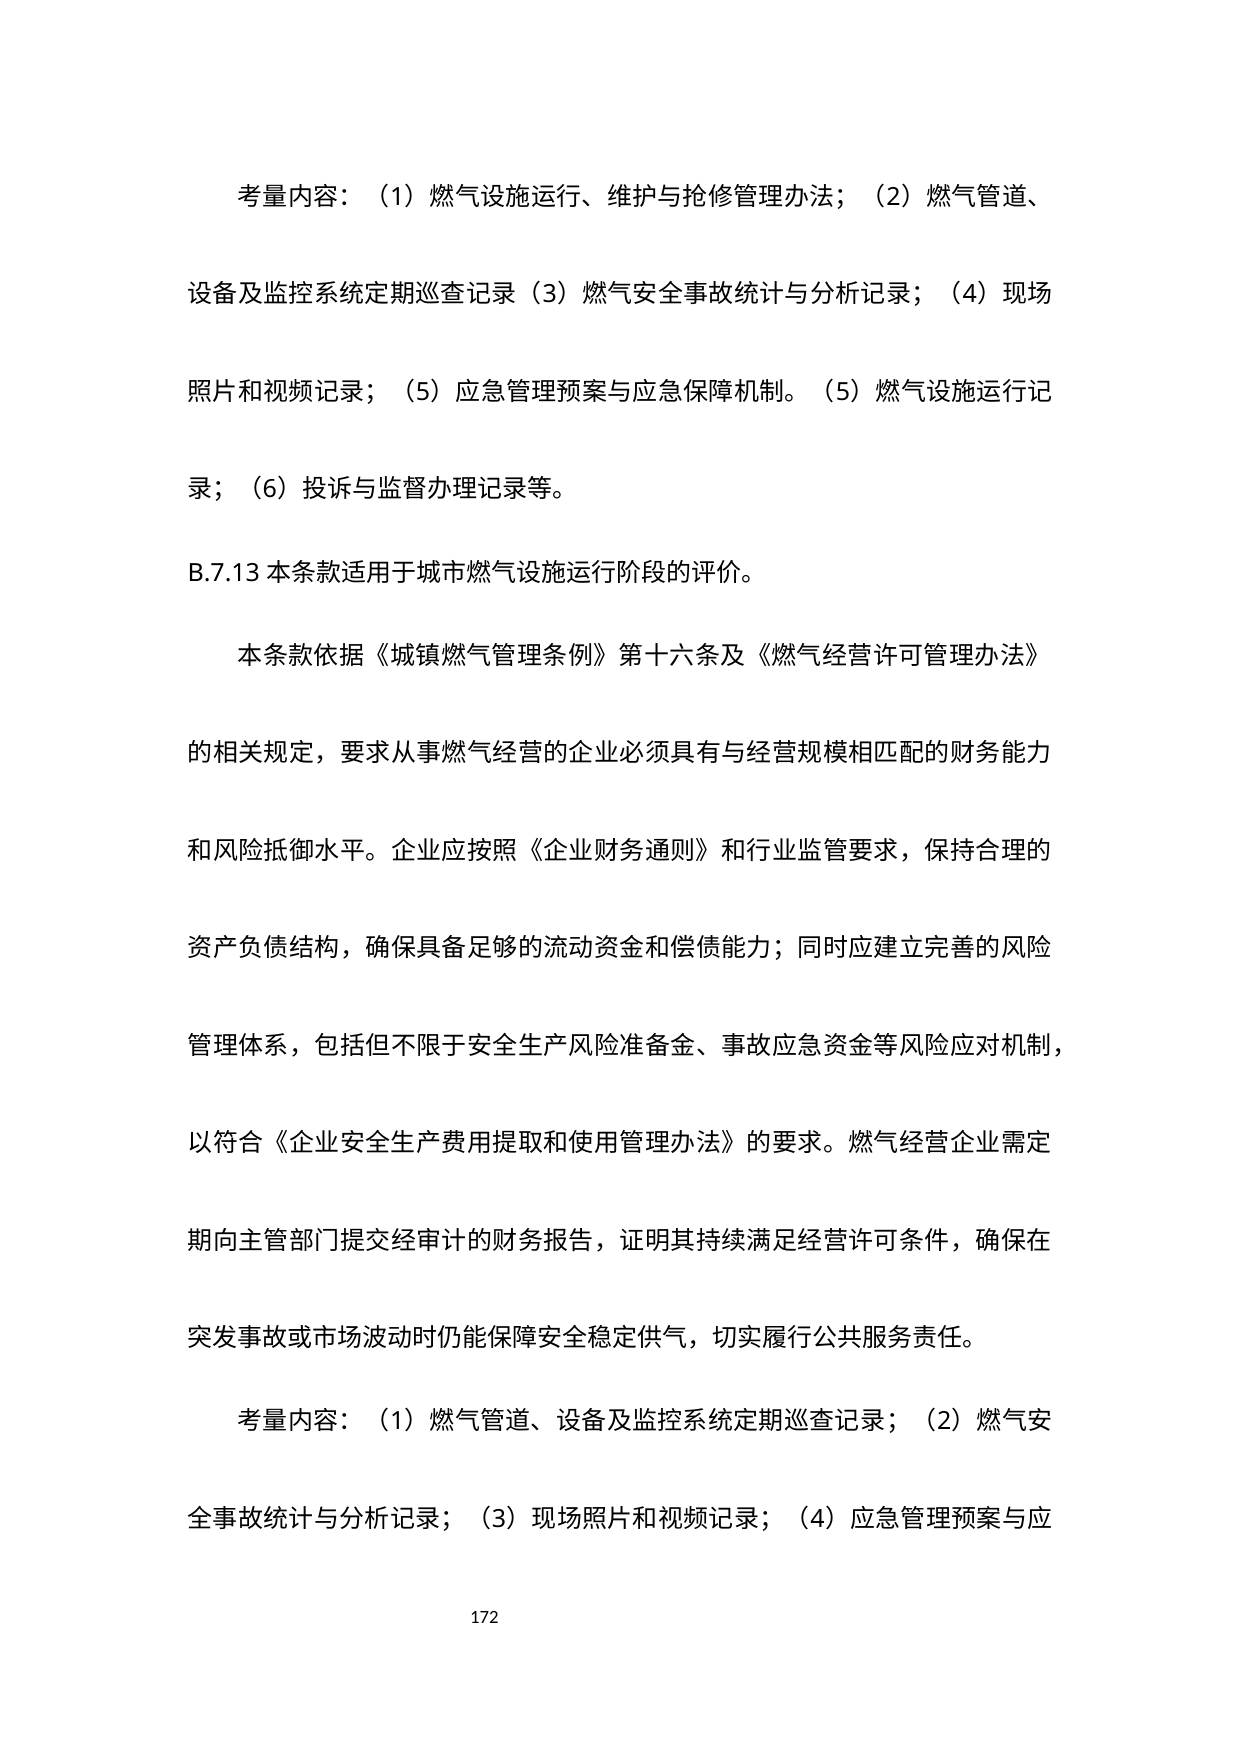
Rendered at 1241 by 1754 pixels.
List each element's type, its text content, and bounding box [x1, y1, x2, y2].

text 本条款依据《城镇燃气管理条例》第十六条及《燃气经营许可管理办法》的相关规定，要求从事燃气经营的企业必须具有与经营规模相匹配的财务能力和风险抵御水平。企业应按照《企业财务通则》和行业监管要求，保持合理的资产负债结构，确保具备足够的流动资金和偿债能力；同时应建立完善的风险管理体系，包括但不限于安全生产风险准备金、事故应急资金等风险应对机制，以符合《企业安全生产费用提取和使用管理办法》的要求。燃气经营企业需定期向主管部门提交经审计的财务报告，证明其持续满足经营许可条件，确保在突发事故或市场波动时仍能保障安全稳定供气，切实履行公共服务责任。 [187, 621, 1053, 1368]
list 考量内容：（1）燃气设施运行、维护与抢修管理办法；（2）燃气管道、设备及监控系统定期巡查记录（3）燃气安全事故统计与分析记录；（4）现场照片和视频记录；（5）应急管理预案与应急保障机制。（5）燃气设施运行记录；（6）投诉与监督办理记录等。 [187, 162, 1053, 519]
text B.7.13 本条款适用于城市燃气设施运行阶段的评价。 [187, 538, 1053, 603]
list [187, 1386, 1053, 1549]
